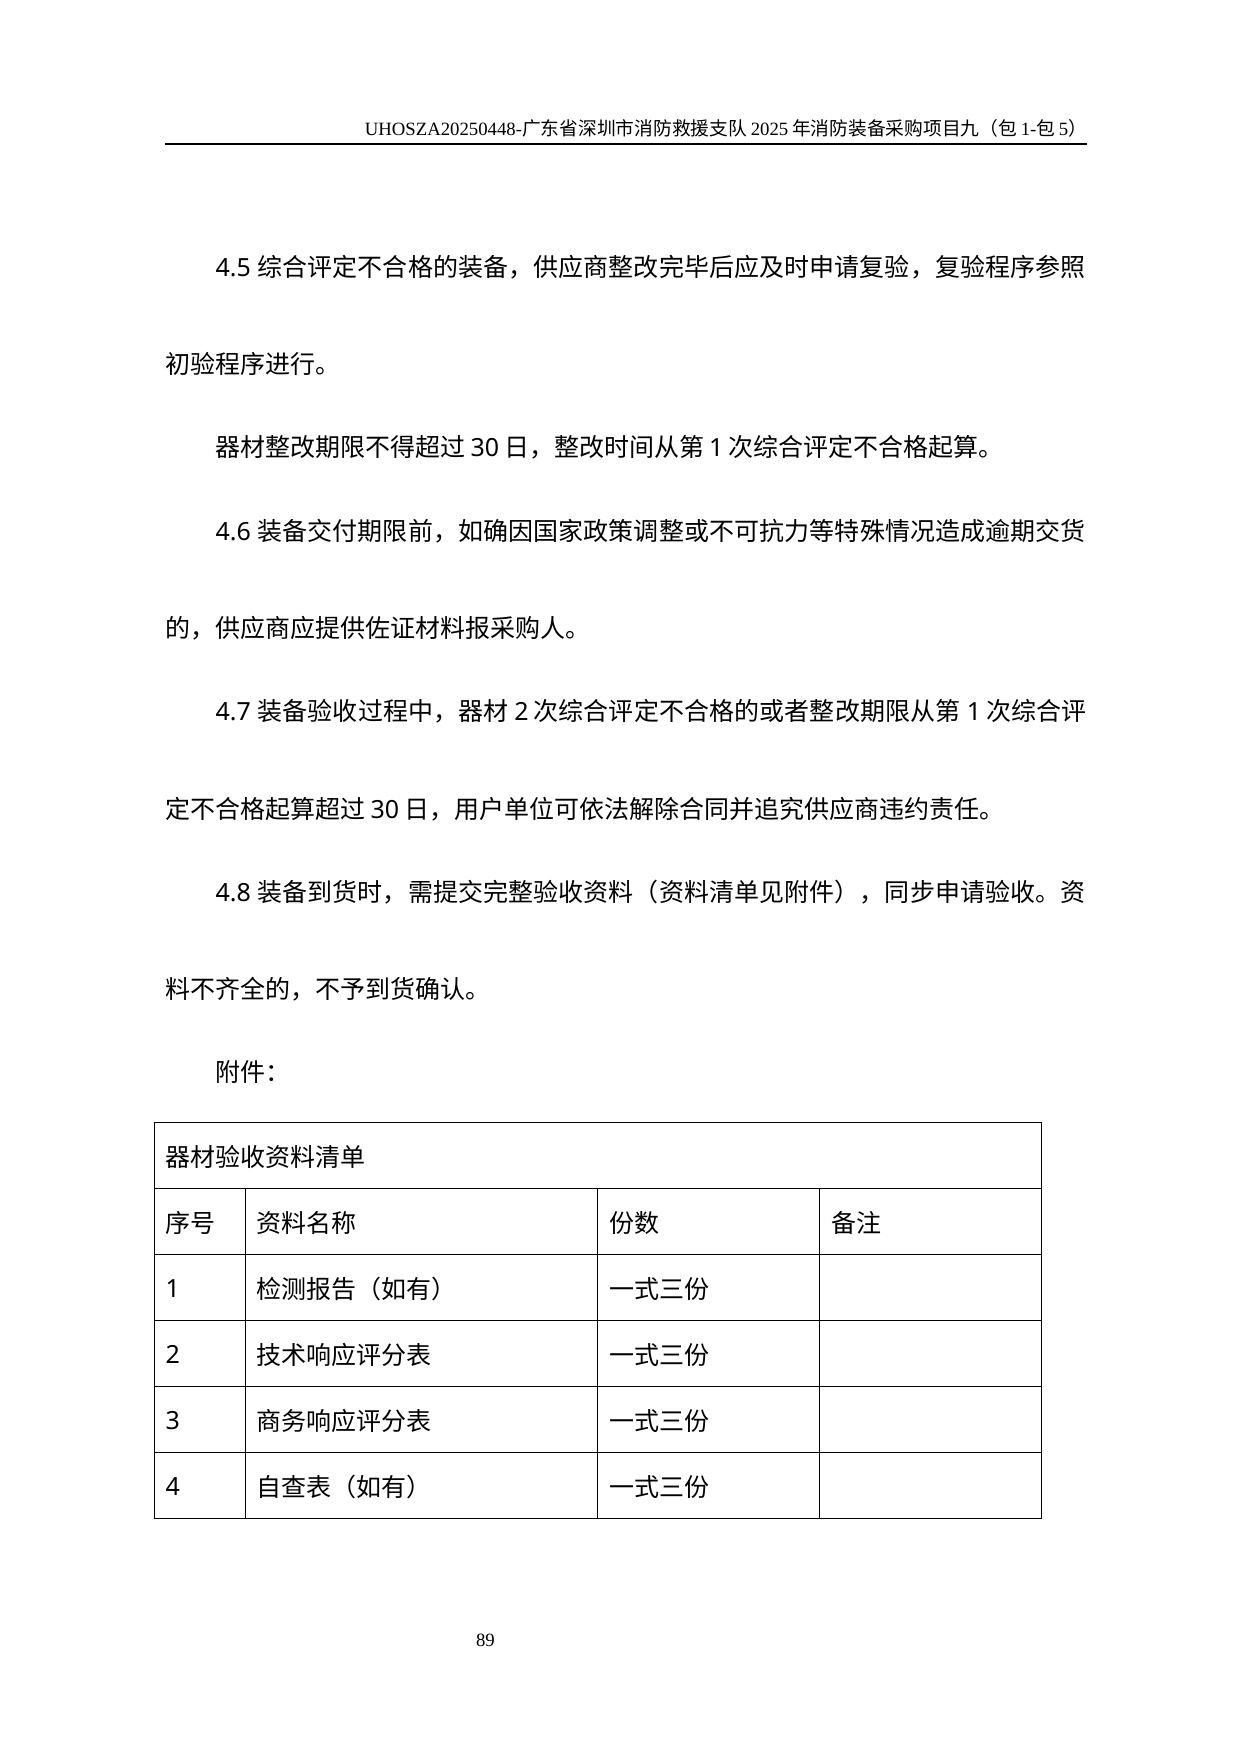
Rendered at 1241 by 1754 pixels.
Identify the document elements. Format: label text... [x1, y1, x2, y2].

table_cell 资料名称 [246, 1189, 597, 1254]
list 4.8 装备到货时，需提交完整验收资料（资料清单见附件），同步申请验收。资料不齐全的，不予到货确认。 [165, 858, 1087, 1020]
list 器材整改期限不得超过30日，整改时间从第1次综合评定不合格起算。 [165, 413, 1087, 478]
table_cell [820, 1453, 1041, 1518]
table_cell 技术响应评分表 [246, 1321, 597, 1386]
table_cell 检测报告（如有） [246, 1255, 597, 1320]
table_cell 备注 [820, 1189, 1041, 1254]
list 4.6 装备交付期限前，如确因国家政策调整或不可抗力等特殊情况造成逾期交货的，供应商应提供佐证材料报采购人。 [165, 497, 1087, 659]
table_header 器材验收资料清单 [155, 1123, 1041, 1188]
list 4.7 装备验收过程中，器材2次综合评定不合格的或者整改期限从第1次综合评定不合格起算超过30日，用户单位可依法解除合同并追究供应商违约责任。 [165, 677, 1087, 840]
table_cell [820, 1387, 1041, 1452]
text 附件： [165, 1038, 1087, 1103]
table_cell 1 [155, 1255, 245, 1320]
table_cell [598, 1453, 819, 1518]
table_cell 商务响应评分表 [246, 1387, 597, 1452]
table_cell 份数 [598, 1189, 819, 1254]
table_cell 一式三份 [598, 1321, 819, 1386]
table_cell [820, 1321, 1041, 1386]
table_cell 一式三份 [598, 1255, 819, 1320]
table_cell 3 [155, 1387, 245, 1452]
table_cell 序号 [155, 1189, 245, 1254]
table_cell 一式三份 [598, 1387, 819, 1452]
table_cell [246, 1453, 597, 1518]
table_cell 4 [155, 1453, 245, 1518]
list 4.5 综合评定不合格的装备，供应商整改完毕后应及时申请复验，复验程序参照初验程序进行。 [165, 233, 1087, 395]
table_cell [820, 1255, 1041, 1320]
table_cell 2 [155, 1321, 245, 1386]
